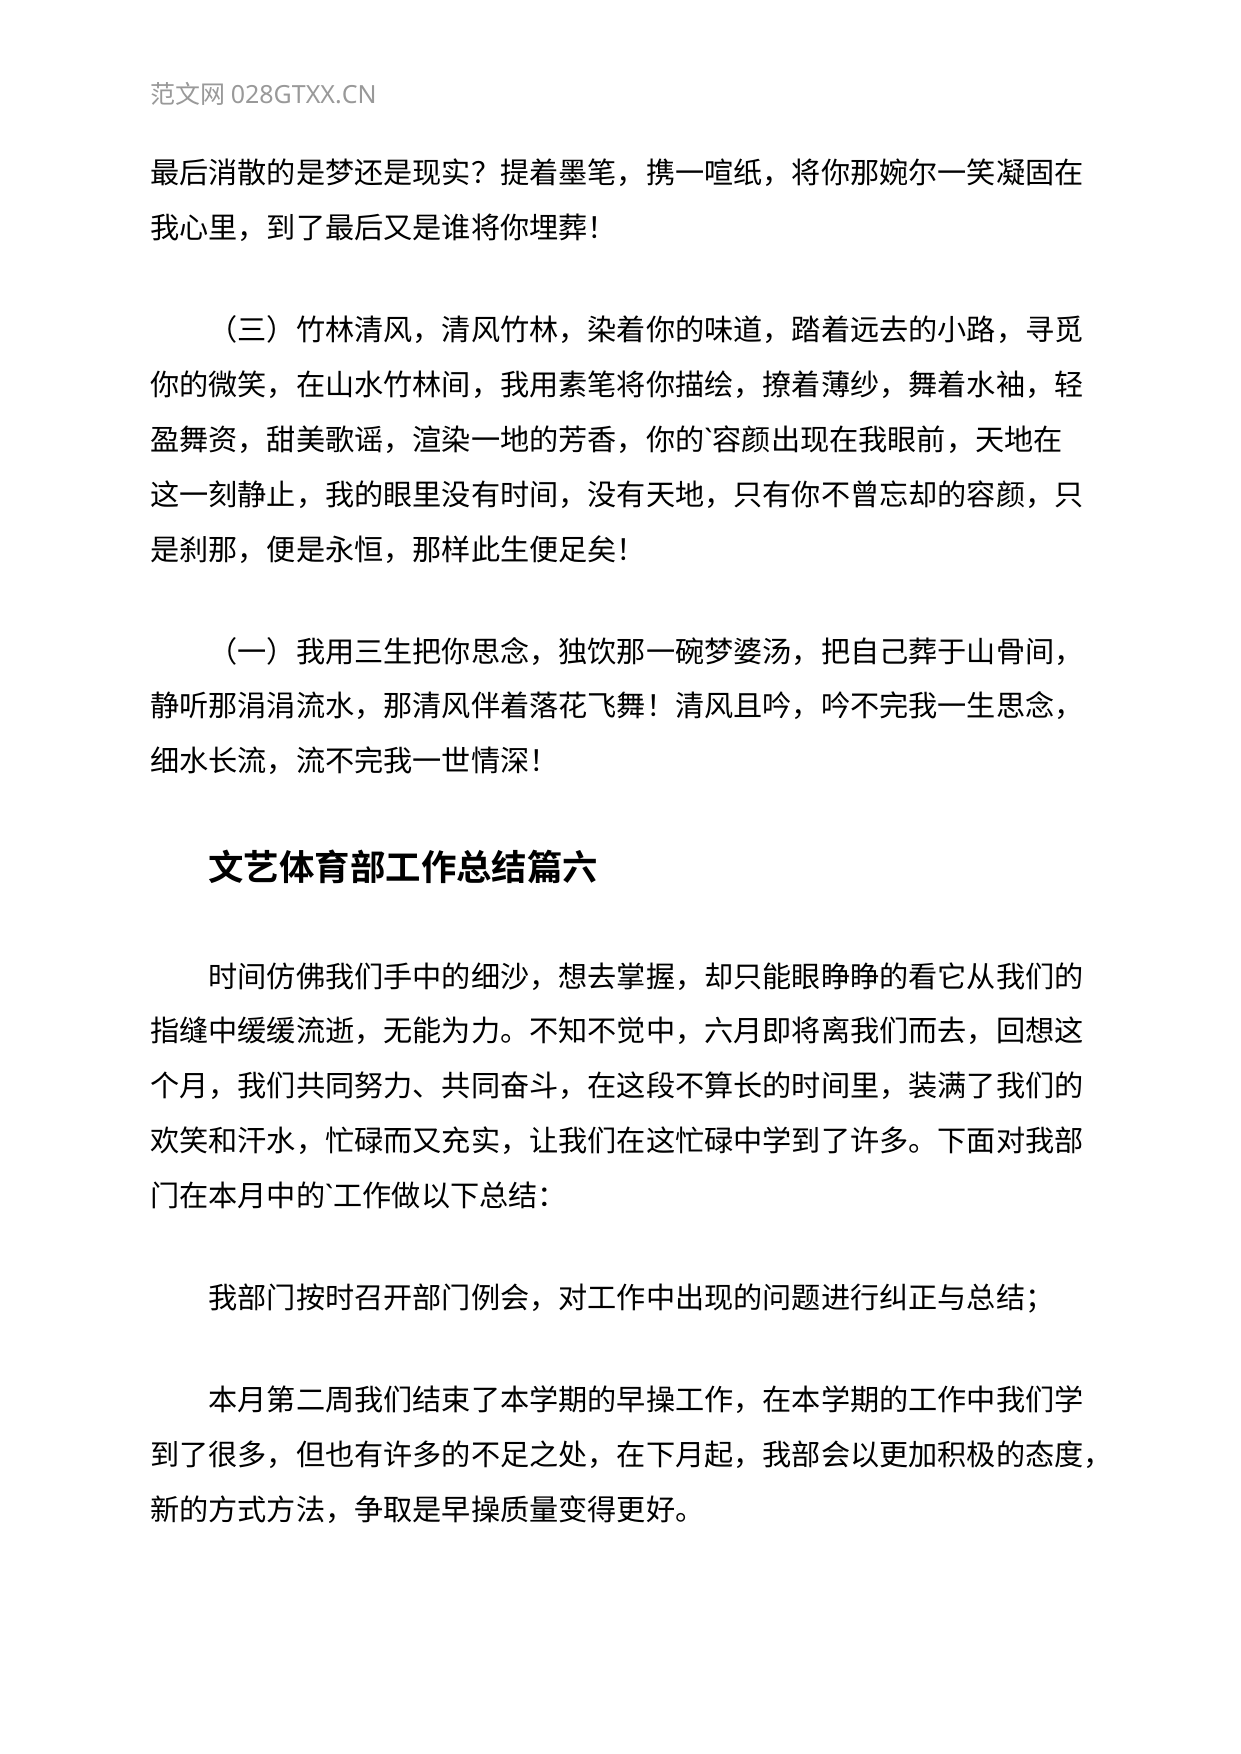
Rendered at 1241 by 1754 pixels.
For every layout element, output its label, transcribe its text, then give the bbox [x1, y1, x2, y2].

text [150, 150, 1090, 247]
text （一）我用三生把你思念，独饮那一碗梦婆汤，把自己葬于山骨间，静听那涓涓流水，那清风伴着落花飞舞！清风且吟，吟不完我一生思念，细水长流，流不完我一世情深！ [150, 628, 1090, 780]
text （三）竹林清风，清风竹林，染着你的味道，踏着远去的小路，寻觅你的微笑，在山水竹林间，我用素笔将你描绘，撩着薄纱，舞着水袖，轻盈舞资，甜美歌谣，渲染一地的芳香，你的`容颜出现在我眼前，天地在这一刻静止，我的眼里没有时间，没有天地，只有你不曾忘却的容颜，只是刹那，便是永恒，那样此生便足矣！ [150, 307, 1090, 569]
text 时间仿佛我们手中的细沙，想去掌握，却只能眼睁睁的看它从我们的指缝中缓缓流逝，无能为力。不知不觉中，六月即将离我们而去，回想这个月，我们共同努力、共同奋斗，在这段不算长的时间里，装满了我们的欢笑和汗水，忙碌而又充实，让我们在这忙碌中学到了许多。下面对我部门在本月中的`工作做以下总结： [150, 953, 1090, 1215]
text 我部门按时召开部门例会，对工作中出现的问题进行纠正与总结； [150, 1275, 1090, 1317]
text 本月第二周我们结束了本学期的早操工作，在本学期的工作中我们学到了很多，但也有许多的不足之处，在下月起，我部会以更加积极的态度，新的方式方法，争取是早操质量变得更好。 [150, 1376, 1090, 1528]
text 文艺体育部工作总结篇六 [150, 840, 1090, 891]
